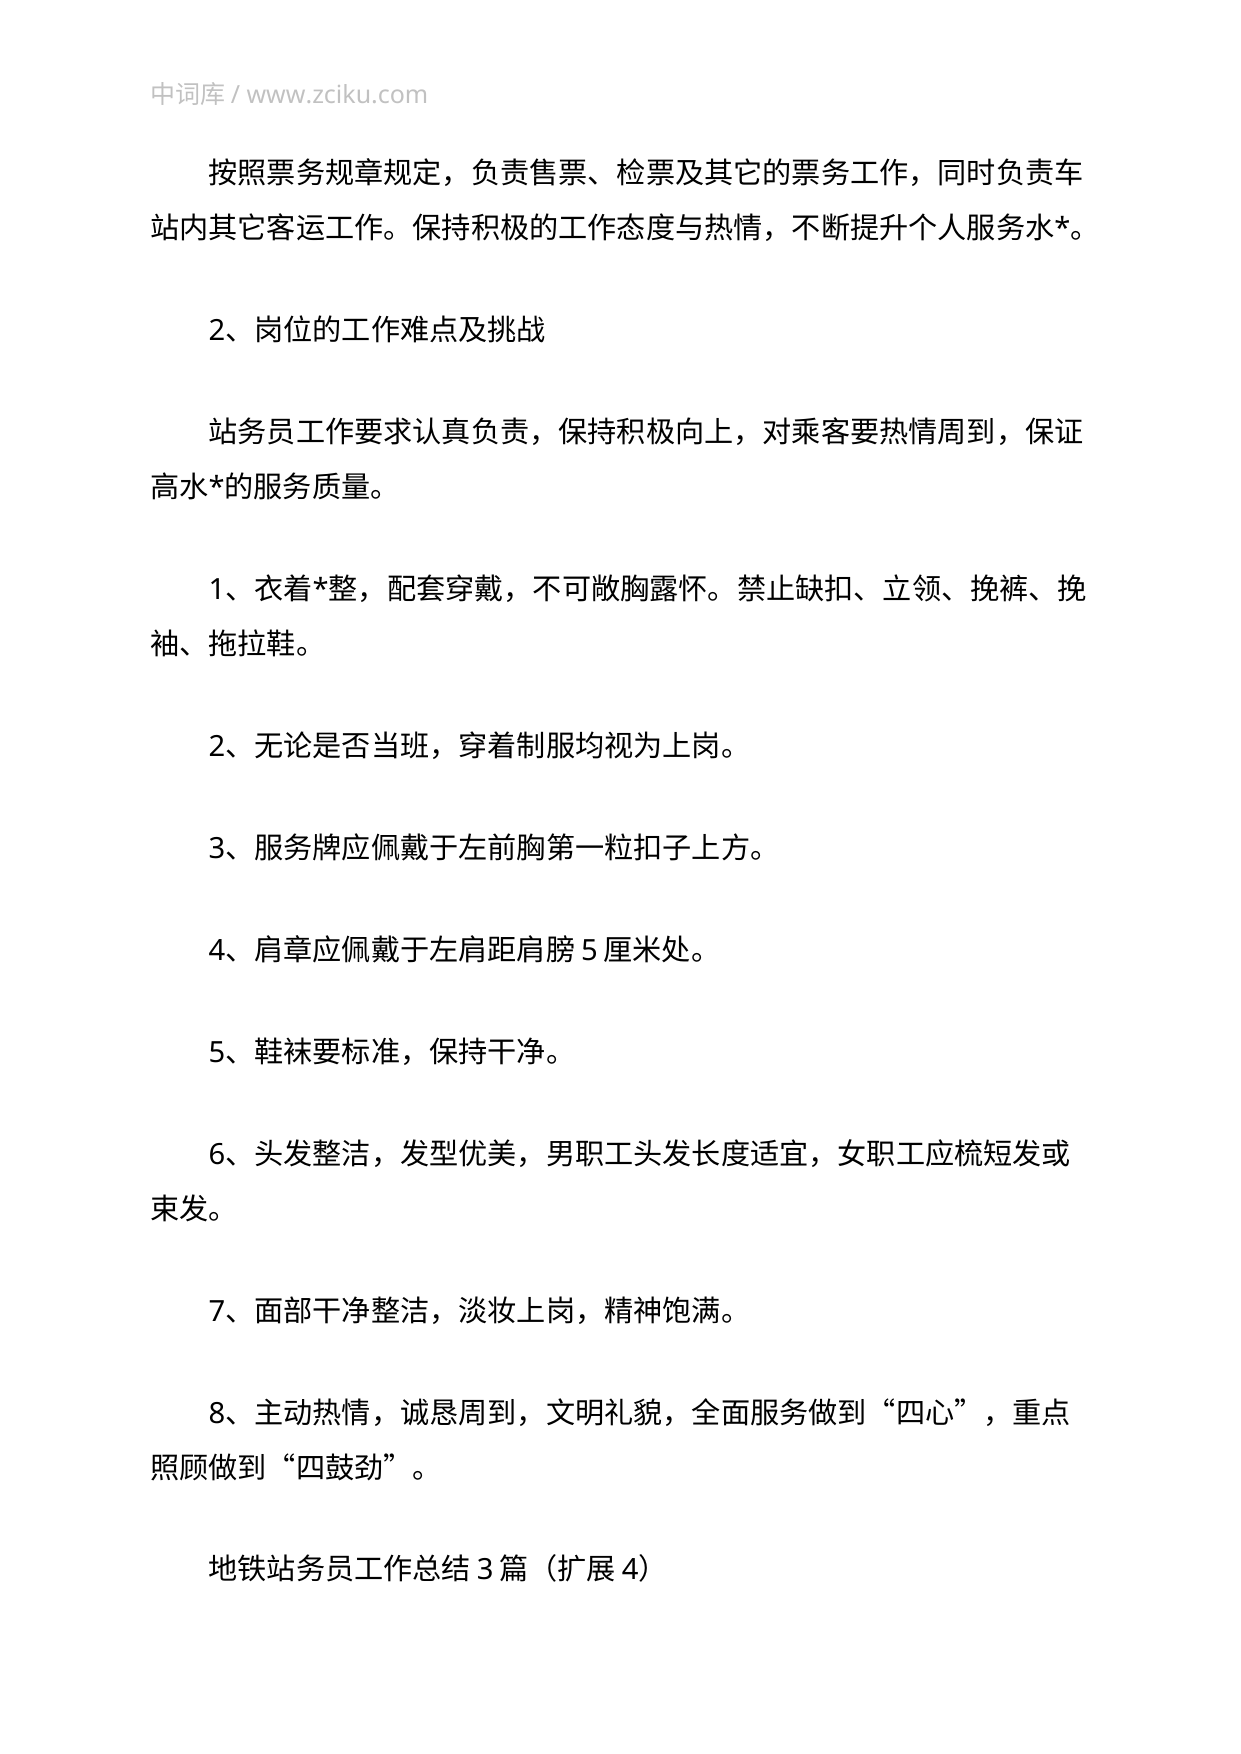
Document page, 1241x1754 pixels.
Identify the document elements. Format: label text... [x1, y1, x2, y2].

text 2、无论是否当班，穿着制服均视为上岗。 [150, 722, 1090, 765]
text 5、鞋袜要标准，保持干净。 [150, 1028, 1090, 1071]
text 1、衣着*整，配套穿戴，不可敞胸露怀。禁止缺扣、立领、挽裤、挽袖、拖拉鞋。 [150, 566, 1090, 663]
text 8、主动热情，诚恳周到，文明礼貌，全面服务做到“四心”，重点照顾做到“四鼓劲”。 [150, 1389, 1090, 1486]
text 按照票务规章规定，负责售票、检票及其它的票务工作，同时负责车站内其它客运工作。保持积极的工作态度与热情，不断提升个人服务水*。 [150, 150, 1090, 247]
text 6、头发整洁，发型优美，男职工头发长度适宜，女职工应梳短发或束发。 [150, 1130, 1090, 1228]
text 2、岗位的工作难点及挑战 [150, 307, 1090, 349]
text 地铁站务员工作总结3篇（扩展4） [150, 1546, 1090, 1588]
text 7、面部干净整洁，淡妆上岗，精神饱满。 [150, 1287, 1090, 1329]
text 3、服务牌应佩戴于左前胸第一粒扣子上方。 [150, 824, 1090, 867]
text 站务员工作要求认真负责，保持积极向上，对乘客要热情周到，保证高水*的服务质量。 [150, 409, 1090, 506]
text 4、肩章应佩戴于左肩距肩膀5厘米处。 [150, 926, 1090, 969]
